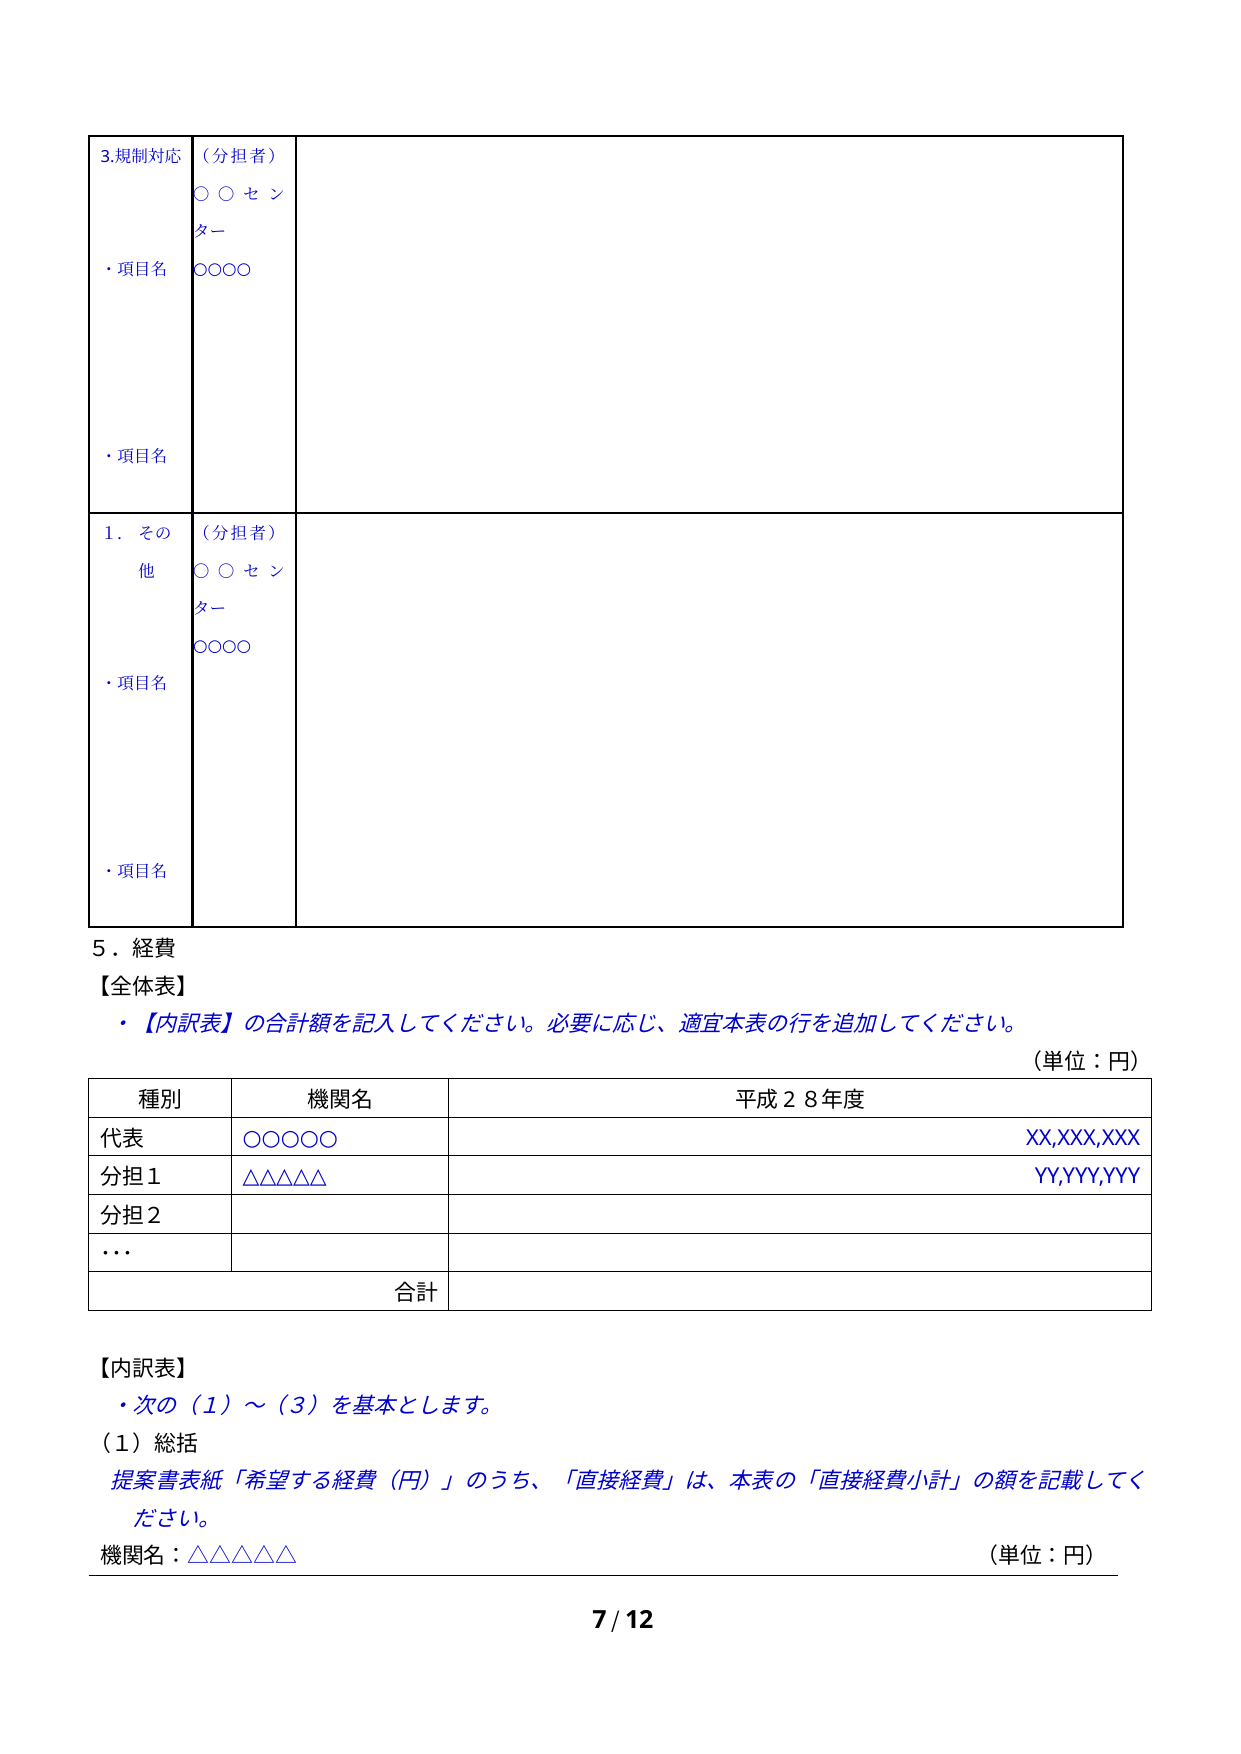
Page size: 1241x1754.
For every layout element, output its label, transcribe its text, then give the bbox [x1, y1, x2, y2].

table_cell 分担１ [89, 1156, 231, 1194]
text 提案書表紙「希望する経費（円）」のうち、「直接経費」は、本表の「直接経費小計」の額を記載してください。 [111, 1461, 1152, 1536]
text 【全体表】 [89, 966, 1152, 1003]
table_cell [449, 1272, 1151, 1309]
table_cell 代表 [89, 1118, 231, 1155]
table_cell 合計 [89, 1272, 448, 1309]
text （１）総括 [89, 1423, 1152, 1461]
table_cell [297, 137, 1122, 512]
table_cell YY,YYY,YYY [449, 1156, 1151, 1194]
table_cell [232, 1234, 448, 1271]
table_cell [449, 1234, 1151, 1271]
table_header 機関名：△△△△△ [89, 1536, 380, 1575]
table_header （単位：円） [380, 1536, 1118, 1575]
table_cell ･･･ [89, 1234, 231, 1271]
table_cell △△△△△ [232, 1156, 448, 1194]
table_header 種別 [89, 1079, 231, 1117]
text ・次の（１）～（３）を基本とします。 [111, 1386, 1152, 1423]
text ５．経費 [89, 928, 1152, 966]
table_cell XX,XXX,XXX [449, 1118, 1151, 1155]
text ・【内訳表】の合計額を記入してください。必要に応じ、適宜本表の行を追加してください。 [111, 1003, 1152, 1041]
table_cell 3.規制対応 ・項目名 ・項目名 [90, 137, 191, 512]
table_cell （分担者）○○センター ○○○○ [194, 514, 295, 926]
table_cell 分担２ [89, 1195, 231, 1232]
table_cell （分担者）○○センター ○○○○ [194, 137, 295, 512]
table_header 平成2８年度 [449, 1079, 1151, 1117]
text （単位：円） [89, 1041, 1152, 1078]
table_cell その他 ・項目名 ・項目名 [90, 514, 191, 926]
table_header 機関名 [232, 1079, 448, 1117]
table_cell ○○○○○ [232, 1118, 448, 1155]
text 【内訳表】 [89, 1348, 1152, 1386]
table_cell [297, 514, 1122, 926]
table_cell [449, 1195, 1151, 1232]
table_cell [232, 1195, 448, 1232]
